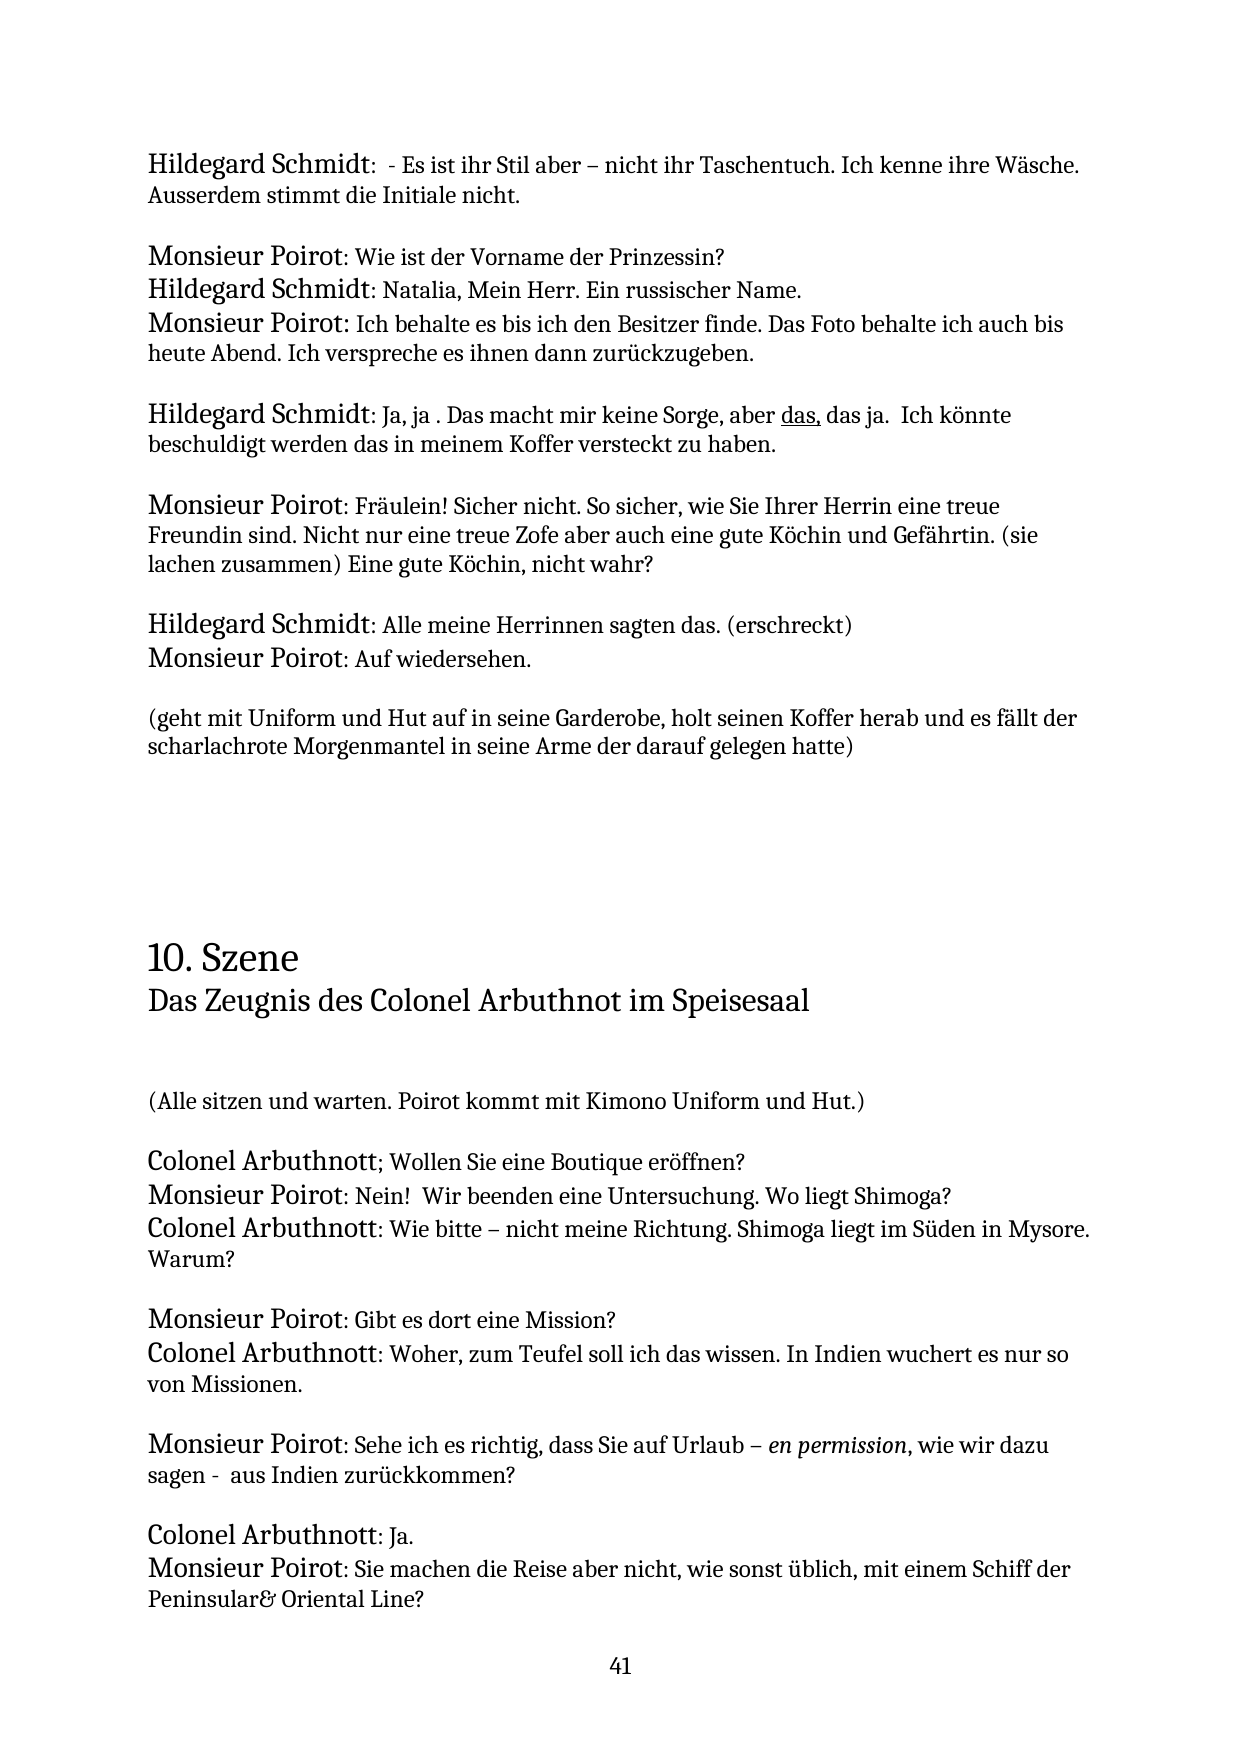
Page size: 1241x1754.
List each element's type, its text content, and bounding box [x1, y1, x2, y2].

text Hildegard Schmidt: Natalia, Mein Herr. Ein russischer Name. [148, 272, 1093, 306]
text Monsieur Poirot: Nein! Wir beenden eine Untersuchung. Wo liegt Shimoga? [148, 1178, 1093, 1211]
text (Alle sitzen und warten. Poirot kommt mit Kimono Uniform und Hut.) [148, 1087, 1093, 1116]
text Hildegard Schmidt: - Es ist ihr Stil aber – nicht ihr Taschentuch. Ich kenne ihre Wäsche. Ausserdem stimmt die Initiale nicht. [148, 148, 1093, 210]
text Hildegard Schmidt: Alle meine Herrinnen sagten das. (erschreckt) [148, 608, 1093, 641]
text Monsieur Poirot: Wie ist der Vorname der Prinzessin? [148, 239, 1093, 272]
text Colonel Arbuthnott; Wollen Sie eine Boutique eröffnen? [148, 1144, 1093, 1178]
text Colonel Arbuthnott: Wie bitte – nicht meine Richtung. Shimoga liegt im Süden in Mysore. Warum? [148, 1211, 1093, 1274]
text Colonel Arbuthnott: Ja. [148, 1518, 1093, 1552]
text Monsieur Poirot: Gibt es dort eine Mission? [148, 1302, 1093, 1336]
text (geht mit Uniform und Hut auf in seine Garderobe, holt seinen Koffer herab und es fällt der scharlachrote Morgenmantel in seine Arme der darauf gelegen hatte) [148, 703, 1093, 761]
text Monsieur Poirot: Ich behalte es bis ich den Besitzer finde. Das Foto behalte ich auch bis heute Abend. Ich verspreche es ihnen dann zurückzugeben. [148, 306, 1093, 368]
text Monsieur Poirot: Auf wiedersehen. [148, 641, 1093, 675]
text Monsieur Poirot: Fräulein! Sicher nicht. So sicher, wie Sie Ihrer Herrin eine treue Freundin sind. Nicht nur eine treue Zofe aber auch eine gute Köchin und Gefährtin. (sie lachen zusammen) Eine gute Köchin, nicht wahr? [148, 488, 1093, 579]
text Monsieur Poirot: Sehe ich es richtig, dass Sie auf Urlaub – en permission, wie wir dazu sagen - aus Indien zurückkommen? [148, 1427, 1093, 1489]
text 10. Szene [148, 933, 1093, 981]
text Monsieur Poirot: Sie machen die Reise aber nicht, wie sonst üblich, mit einem Schiff der Peninsular& Oriental Line? [148, 1552, 1093, 1614]
text Colonel Arbuthnott: Woher, zum Teufel soll ich das wissen. In Indien wuchert es nur so von Missionen. [148, 1336, 1093, 1398]
text Das Zeugnis des Colonel Arbuthnot im Speisesaal [148, 981, 1093, 1020]
text Hildegard Schmidt: Ja, ja . Das macht mir keine Sorge, aber das, das ja. Ich könnte beschuldigt werden das in meinem Koffer versteckt zu haben. [148, 397, 1093, 459]
